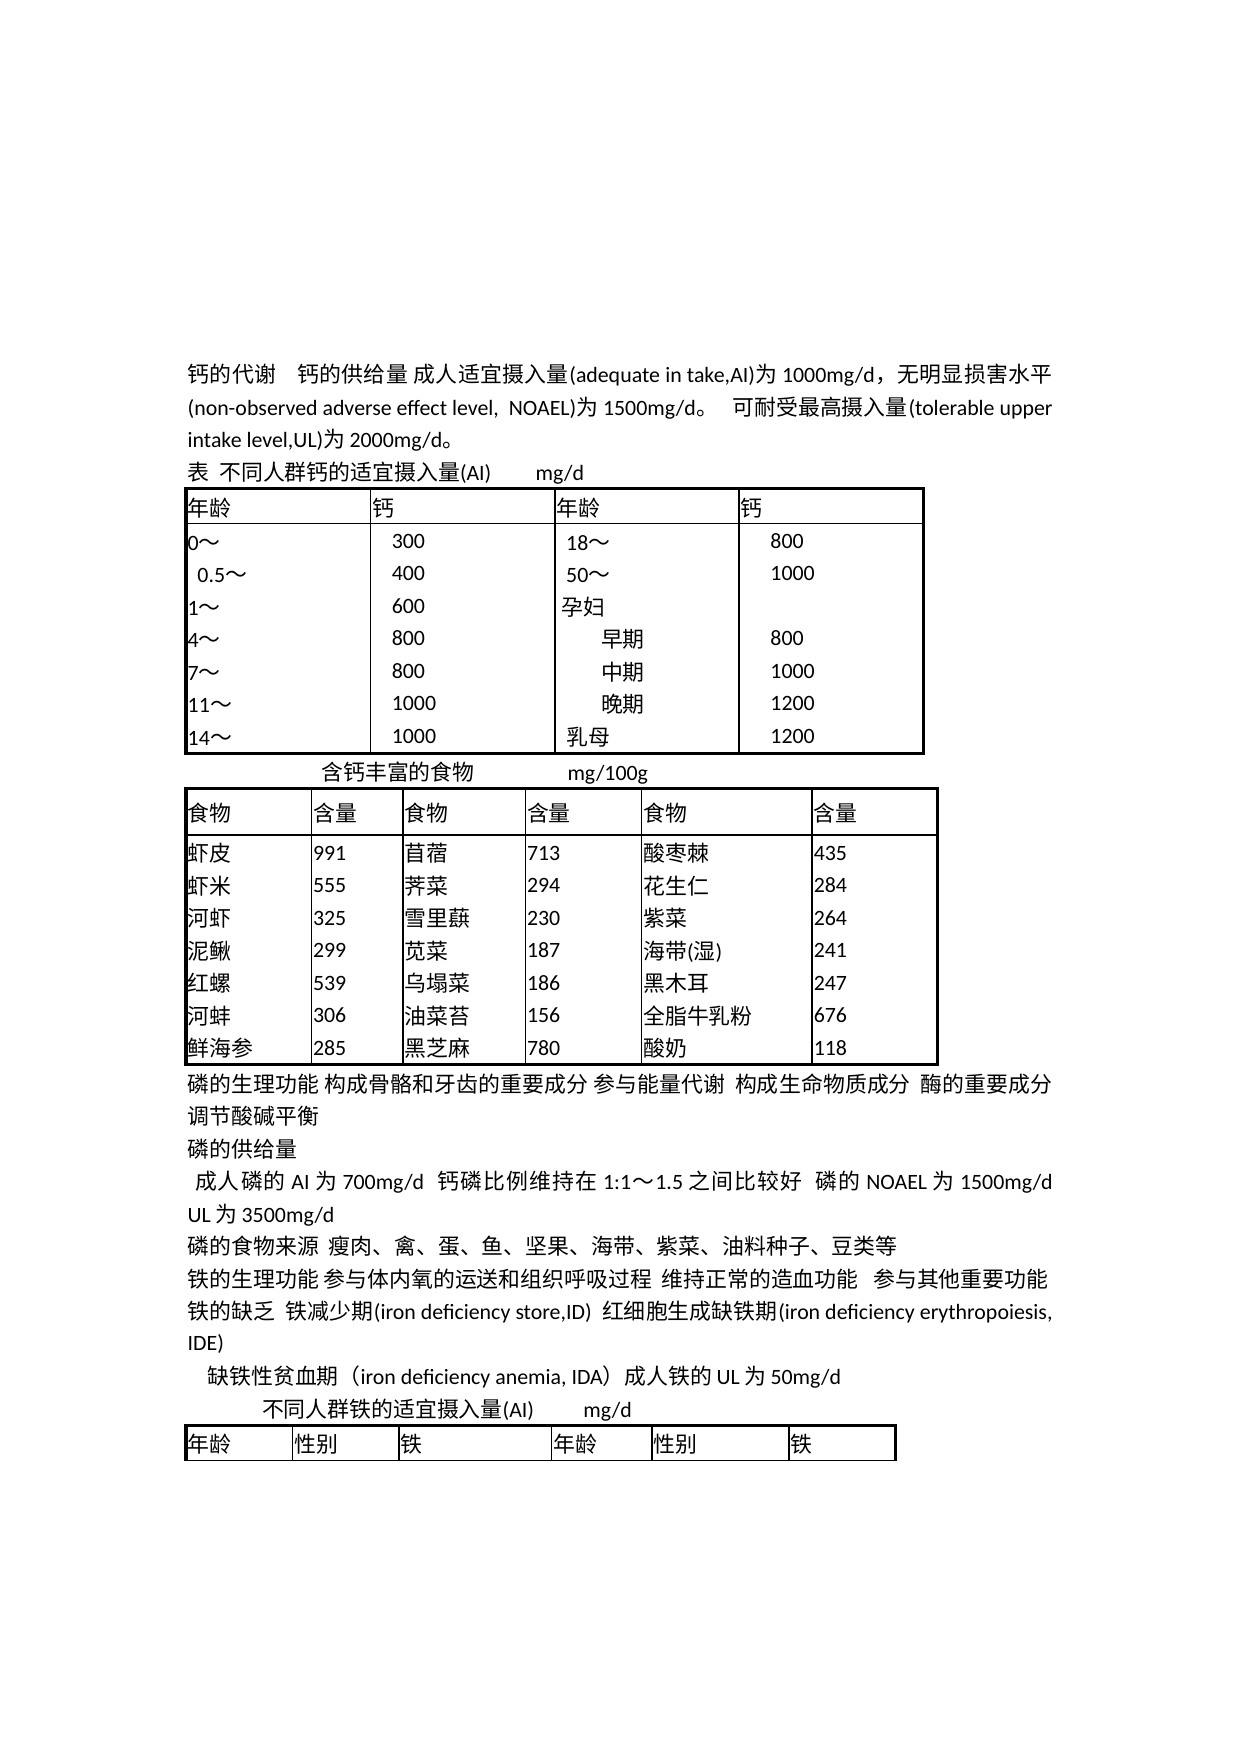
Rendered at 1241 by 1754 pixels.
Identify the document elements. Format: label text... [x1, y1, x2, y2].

table_cell 苜蓿 荠菜 雪里蕻 苋菜 乌塌菜 油菜苔 黑芝麻 [404, 836, 525, 1063]
table_header 钙 [740, 490, 922, 523]
text 磷的食物来源 瘦肉、禽、蛋、鱼、坚果、海带、紫菜、油料种子、豆类等 [187, 1229, 1053, 1261]
table_cell 0～ 0.5～ 1～ 4～ 7～ 11～ 14～ [188, 524, 370, 752]
table_header 食物 [404, 790, 525, 834]
table_header 含量 [813, 790, 936, 834]
table_header 性别 [293, 1427, 398, 1460]
text 含钙丰富的食物 mg/ [187, 755, 1053, 787]
table_header 年龄 [556, 490, 738, 523]
table_header 食物 [642, 790, 811, 834]
table_header 含量 [312, 790, 402, 834]
table_cell 18～ 50～ 孕妇 早期 中期 晚期 乳母 [556, 524, 738, 752]
text 铁的缺乏 铁减少期(iron deficiency store,ID) 红细胞生成缺铁期(iron deficiency erythropoiesis, IDE) [187, 1294, 1053, 1359]
table_header 钙 [371, 490, 554, 523]
text 表 不同人群钙的适宜摄入量(AI) mg/d [187, 454, 1053, 487]
table_cell 435 284 264 241 247 676 118 [813, 836, 936, 1063]
table_cell 800 1000 800 1000 1200 1200 [740, 524, 922, 752]
table_header 食物 [188, 790, 311, 834]
table_cell 991 555 325 299 539 306 285 [312, 836, 402, 1063]
text 钙的代谢 钙的供给量 成人适宜摄入量(adequate in take,AI)为1000mg/d，无明显损害水平(non-observed adverse effect level, NOAEL)为1500mg/d。 可耐受最高摄入量(tolerable upper intake level,UL)为2000mg/d。 [187, 357, 1053, 454]
text 铁的生理功能 参与体内氧的运送和组织呼吸过程 维持正常的造血功能 参与其他重要功能 [187, 1261, 1053, 1294]
table_header 年龄 [188, 1427, 292, 1460]
table_header 铁 [790, 1427, 894, 1460]
text 磷的生理功能 构成骨骼和牙齿的重要成分 参与能量代谢 构成生命物质成分 酶的重要成分 调节酸碱平衡 [187, 1066, 1053, 1131]
text 不同人群铁的适宜摄入量(AI) mg/d [187, 1391, 1053, 1424]
table_cell 713 294 230 187 186 156 780 [526, 836, 641, 1063]
table_cell 300 400 600 800 800 1000 1000 [371, 524, 554, 752]
table_header 年龄 [188, 490, 370, 523]
table_header 年龄 [552, 1427, 651, 1460]
text 成人磷的AI为700mg/d 钙磷比例维持在1:1～1.5之间比较好 磷的NOAEL为1500mg/d UL为3500mg/d [187, 1164, 1053, 1229]
table_header 含量 [526, 790, 641, 834]
table_header 性别 [653, 1427, 788, 1460]
table_cell 酸枣棘 花生仁 紫菜 海带(湿) 黑木耳 全脂牛乳粉 酸奶 [642, 836, 811, 1063]
table_cell 虾皮 虾米 河虾 泥鳅 红螺 河蚌 鲜海参 [188, 836, 311, 1063]
text 磷的供给量 [187, 1131, 1053, 1164]
table_header 铁 [400, 1427, 551, 1460]
text 缺铁性贫血期（iron deficiency anemia, IDA）成人铁的UL为50mg/d [187, 1359, 1053, 1391]
